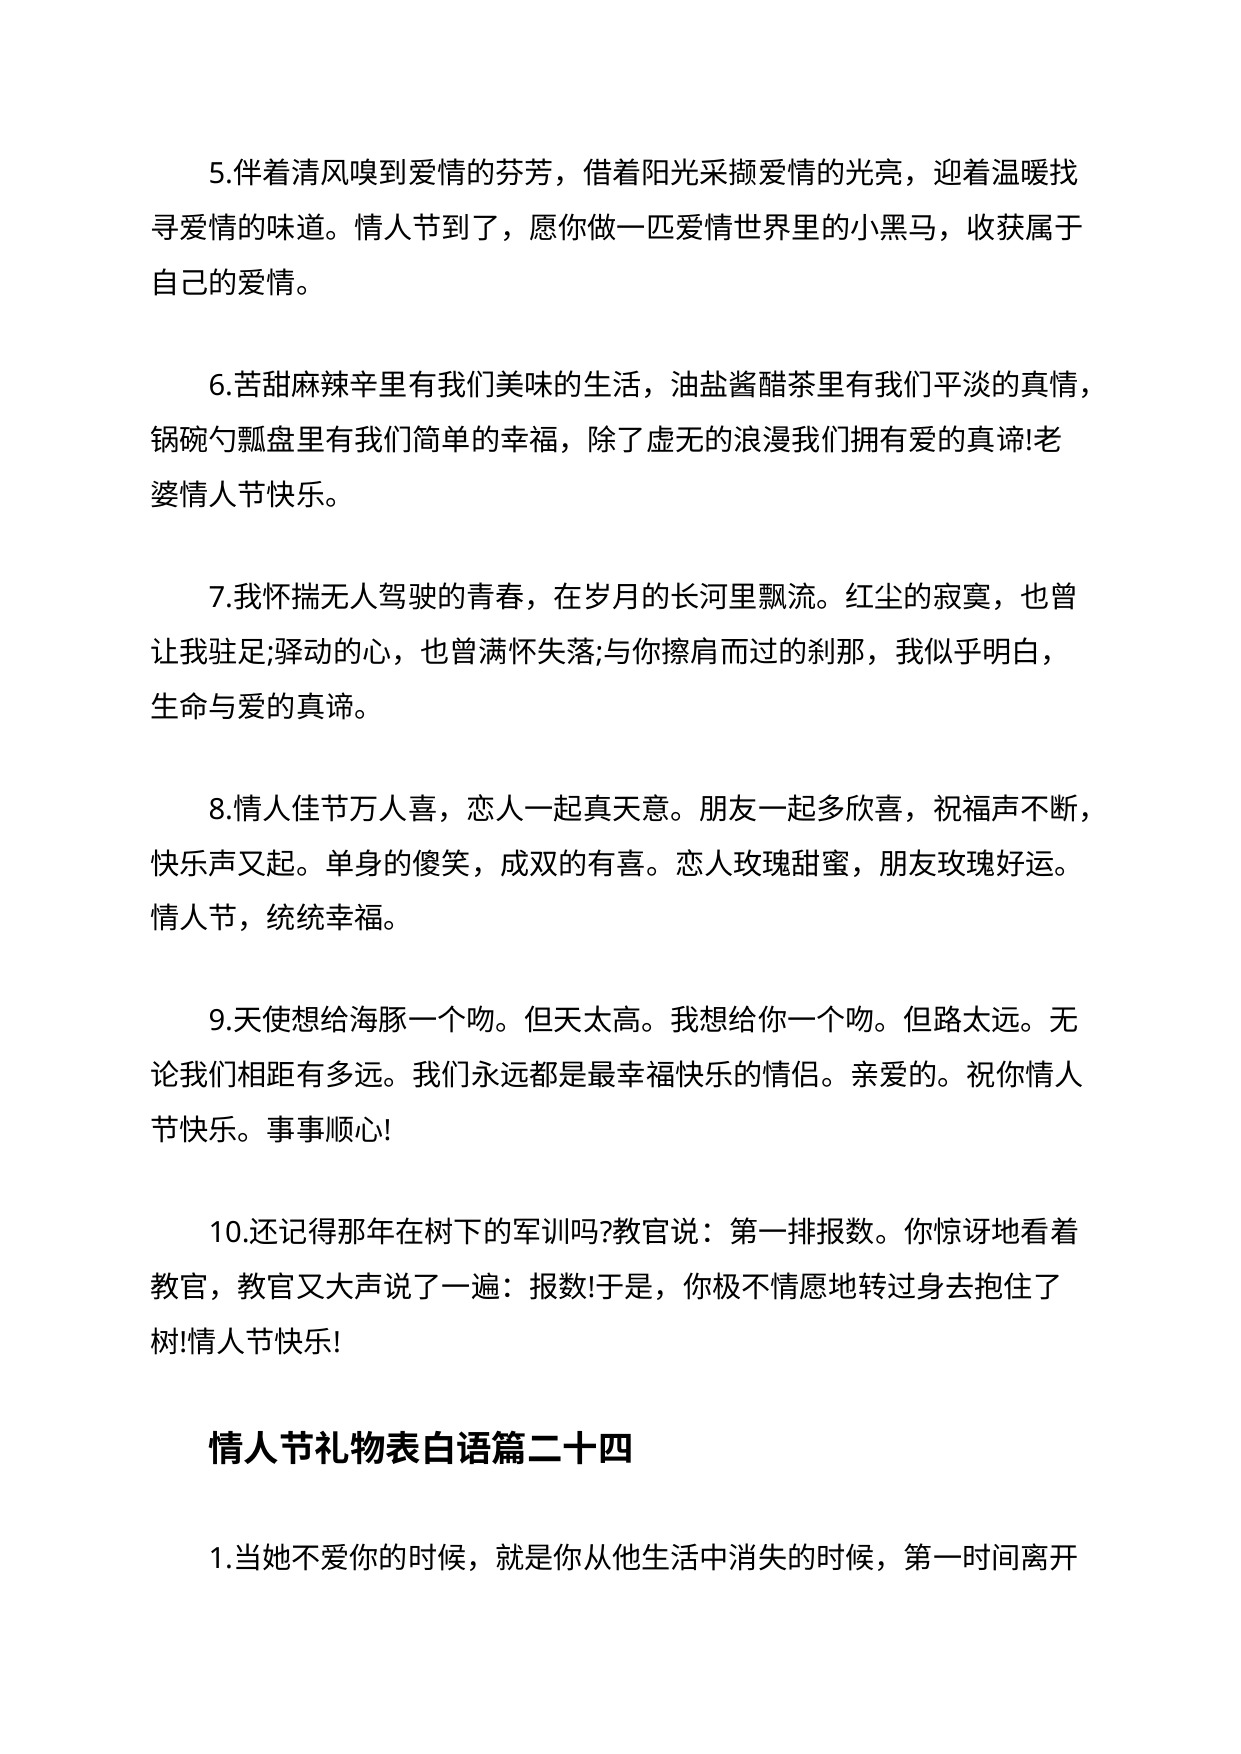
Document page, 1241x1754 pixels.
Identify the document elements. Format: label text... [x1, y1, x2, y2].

text 情人节礼物表白语篇二十四 [150, 1421, 1090, 1472]
text 5.伴着清风嗅到爱情的芬芳，借着阳光采撷爱情的光亮，迎着温暖找寻爱情的味道。情人节到了，愿你做一匹爱情世界里的小黑马，收获属于自己的爱情。 [150, 150, 1090, 302]
text 9.天使想给海豚一个吻。但天太高。我想给你一个吻。但路太远。无论我们相距有多远。我们永远都是最幸福快乐的情侣。亲爱的。祝你情人节快乐。事事顺心! [150, 997, 1090, 1149]
text 6.苦甜麻辣辛里有我们美味的生活，油盐酱醋茶里有我们平淡的真情，锅碗勺瓢盘里有我们简单的幸福，除了虚无的浪漫我们拥有爱的真谛!老婆情人节快乐。 [150, 362, 1090, 514]
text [150, 1534, 1090, 1577]
text 7.我怀揣无人驾驶的青春，在岁月的长河里飘流。红尘的寂寞，也曾让我驻足;驿动的心，也曾满怀失落;与你擦肩而过的刹那，我似乎明白，生命与爱的真谛。 [150, 573, 1090, 726]
text 10.还记得那年在树下的军训吗?教官说：第一排报数。你惊讶地看着教官，教官又大声说了一遍：报数!于是，你极不情愿地转过身去抱住了树!情人节快乐! [150, 1209, 1090, 1361]
text 8.情人佳节万人喜，恋人一起真天意。朋友一起多欣喜，祝福声不断，快乐声又起。单身的傻笑，成双的有喜。恋人玫瑰甜蜜，朋友玫瑰好运。情人节，统统幸福。 [150, 785, 1090, 937]
